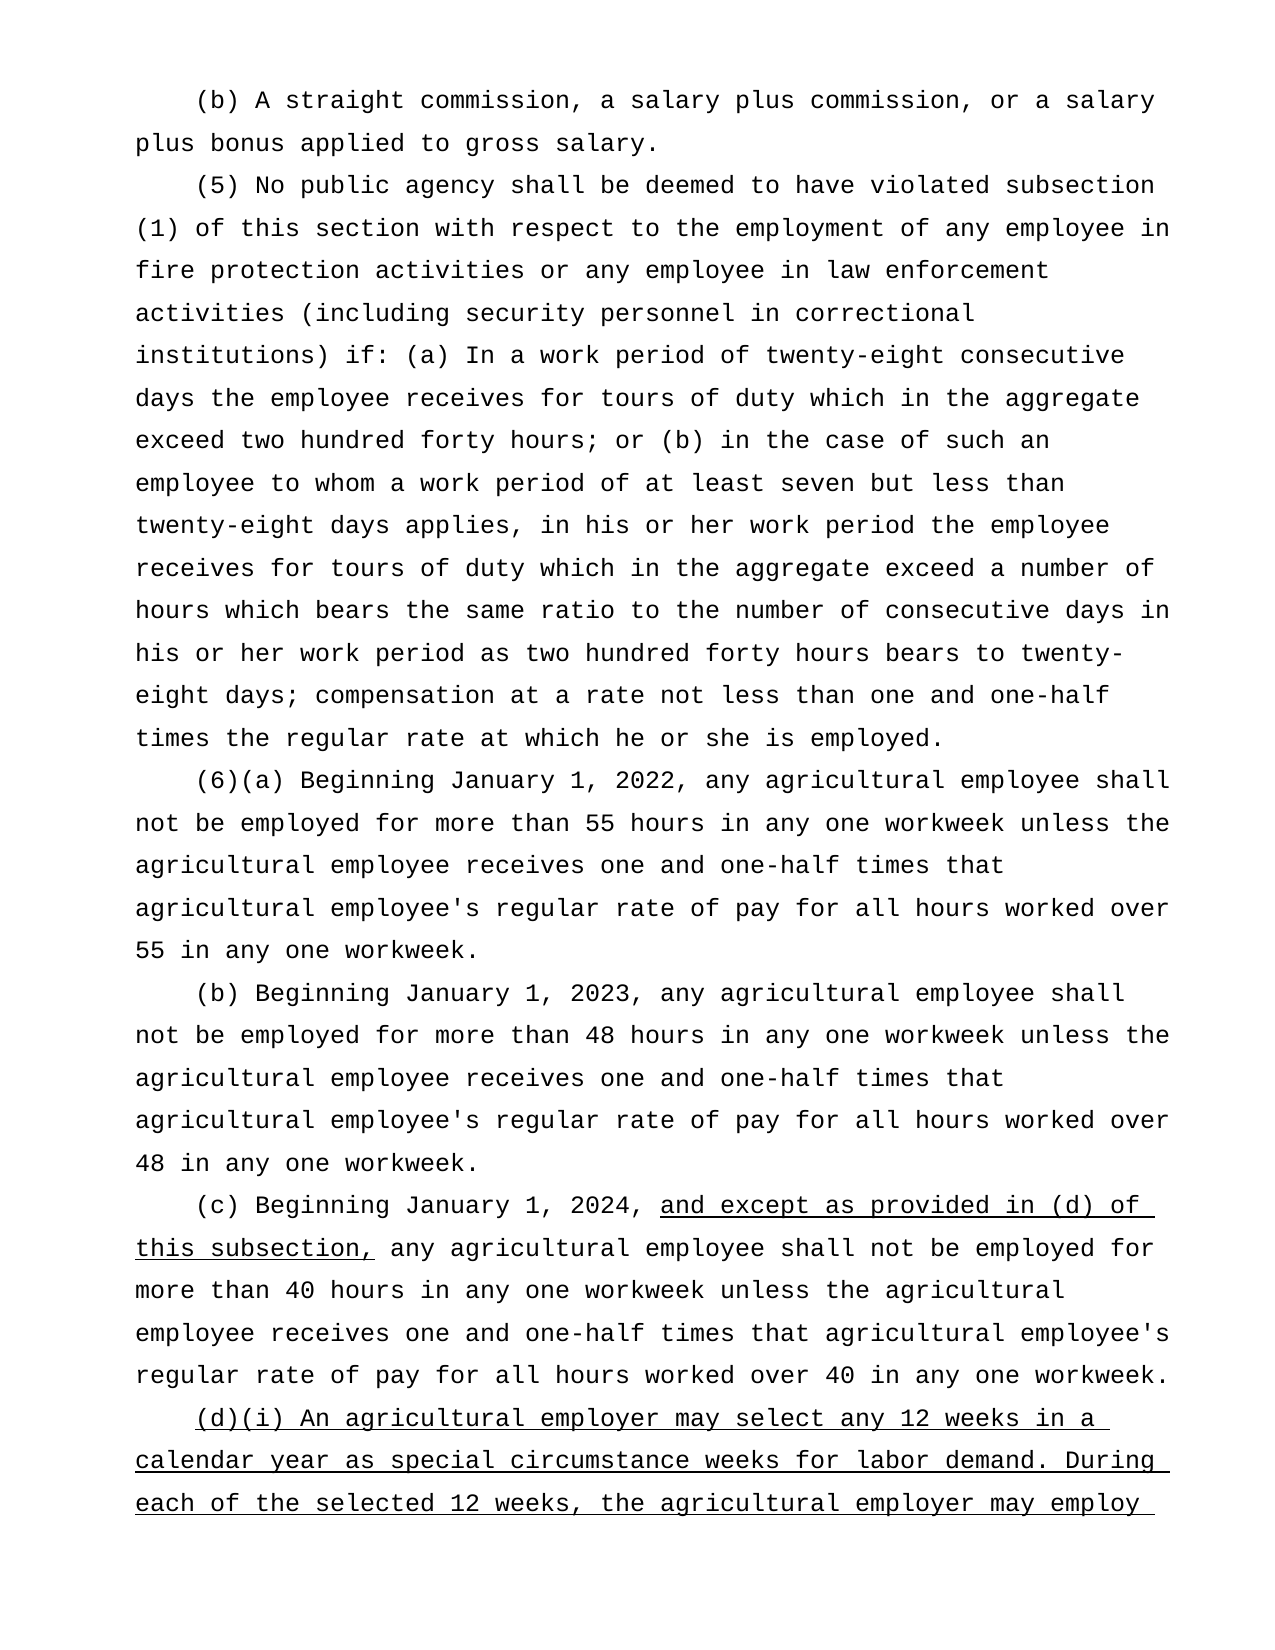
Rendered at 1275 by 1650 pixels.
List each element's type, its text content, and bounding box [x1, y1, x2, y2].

text (5) No public agency shall be deemed to have violated subsection (1) of this section with respect to the employment of any employee in fire protection activities or any employee in law enforcement activities (including security personnel in correctional institutions) if: (a) In a work period of twenty-eight consecutive days the employee receives for tours of duty which in the aggregate exceed two hundred forty hours; or (b) in the case of such an employee to whom a work period of at least seven but less than twenty-eight days applies, in his or her work period the employee receives for tours of duty which in the aggregate exceed a number of hours which bears the same ratio to the number of consecutive days in his or her work period as two hundred forty hours bears to twenty-eight days; compensation at a rate not less than one and one-half times the regular rate at which he or she is employed. [135, 160, 1170, 755]
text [135, 1473, 1170, 1520]
text (c) Beginning January 1, 2024, and except as provided in (d) of this subsection, any agricultural employee shall not be employed for more than 40 hours in any one workweek unless the agricultural employee receives one and one-half times that agricultural employee's regular rate of pay for all hours worked over 40 in any one workweek. [135, 1180, 1170, 1392]
text (b) Beginning January 1, 2023, any agricultural employee shall not be employed for more than 48 hours in any one workweek unless the agricultural employee receives one and one-half times that agricultural employee's regular rate of pay for all hours worked over 48 in any one workweek. [135, 967, 1170, 1180]
text (b) A straight commission, a salary plus commission, or a salary plus bonus applied to gross salary. [135, 75, 1170, 160]
text (6)(a) Beginning January 1, 2022, any agricultural employee shall not be employed for more than 55 hours in any one workweek unless the agricultural employee receives one and one-half times that agricultural employee's regular rate of pay for all hours worked over 55 in any one workweek. [135, 755, 1170, 967]
